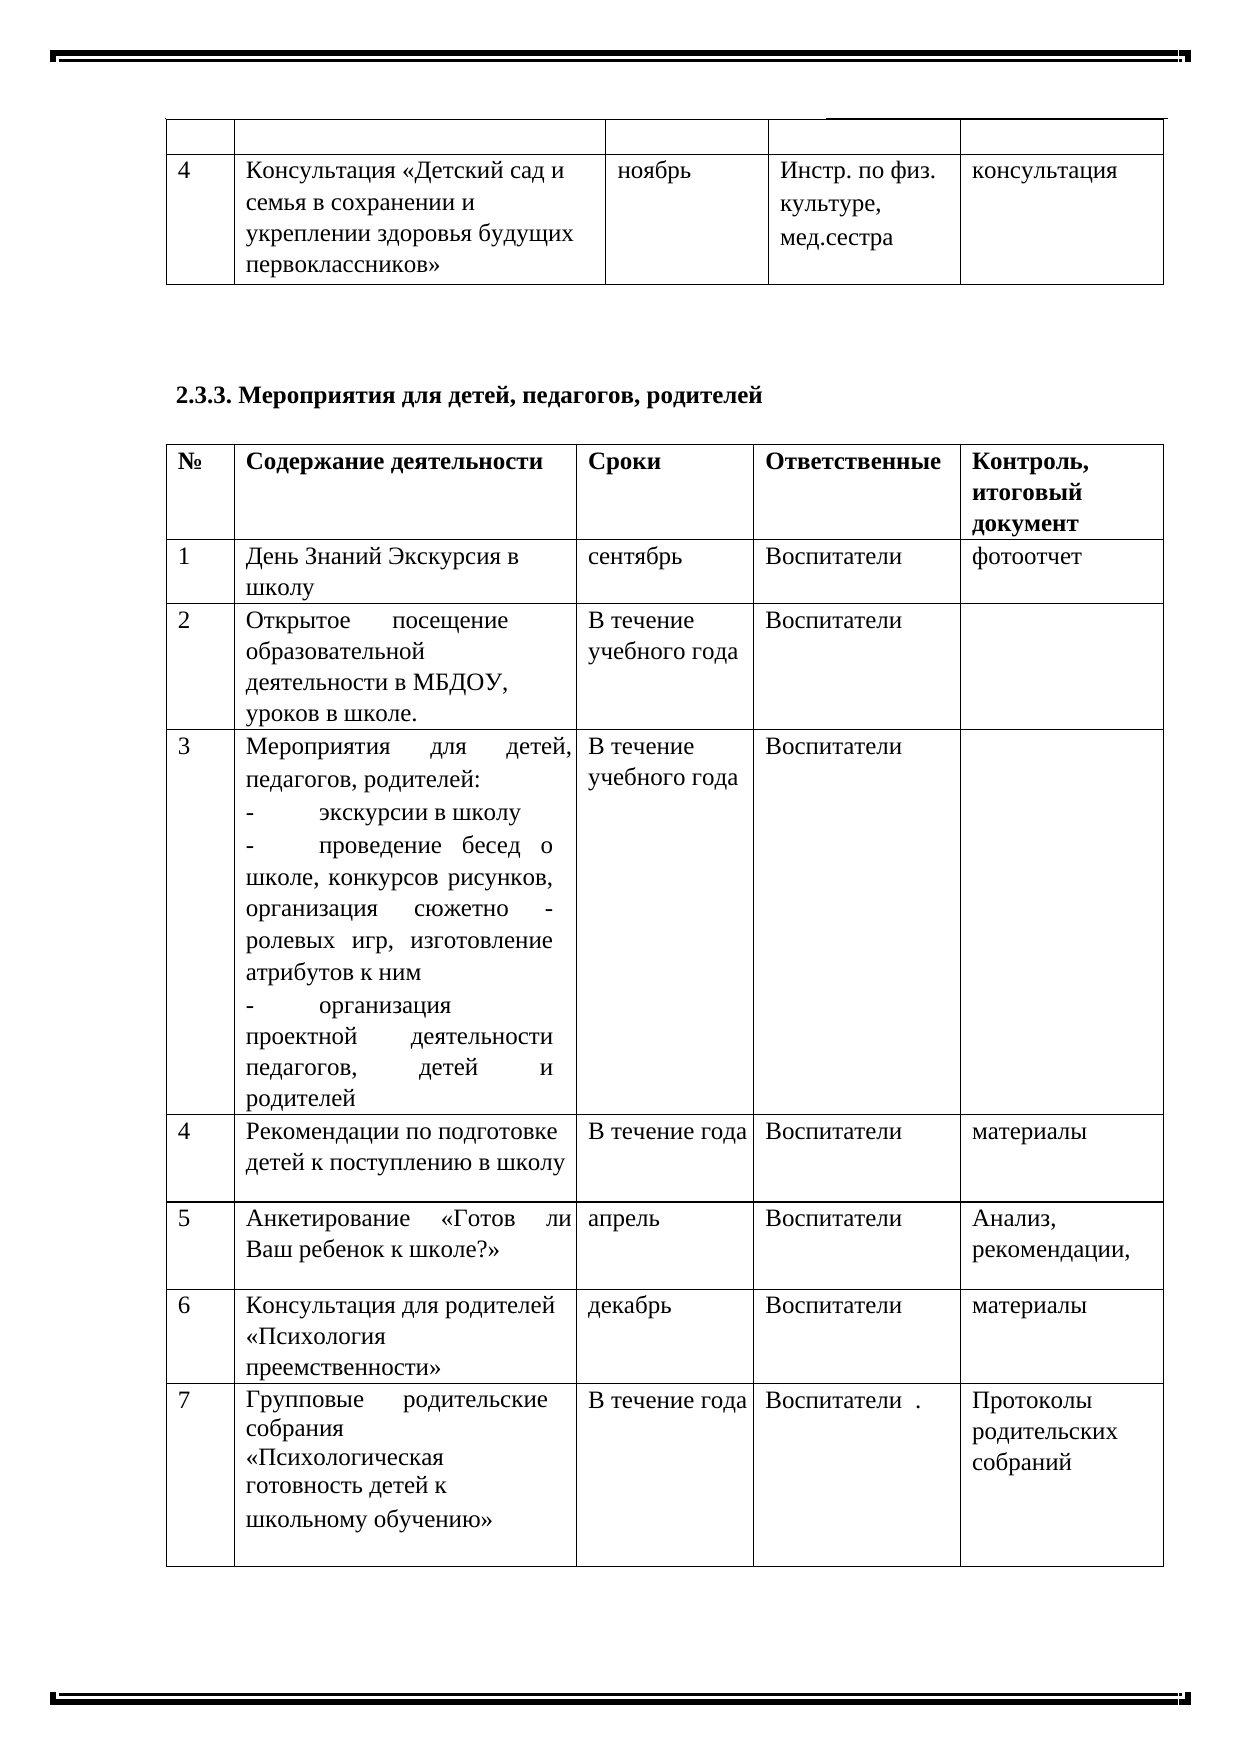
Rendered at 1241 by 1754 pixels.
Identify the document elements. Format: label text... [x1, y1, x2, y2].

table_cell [769, 120, 960, 154]
table_cell Консультация «Детский сад и семья в сохранении и укреплении здоровья будущих первоклассников» [235, 155, 605, 284]
table_header Контроль, итоговый документ [961, 445, 1163, 539]
table_cell В течение учебного года [577, 604, 753, 729]
table_cell День Знаний Экскурсия в школу [235, 540, 576, 603]
table_cell 1 [167, 540, 234, 603]
table_cell Мероприятия для детей, педагогов, родителей: экскурсии в школу проведение бесед о школе, конкурсов рисунков, организация сюжетно -ролевых игр, изготовление атрибутов к ним организация проектной деятельности педагогов, детей и родителей [235, 730, 576, 1114]
table_cell Воспитатели [754, 604, 960, 729]
table_cell Протоколы родительских собраний [961, 1384, 1163, 1566]
table_cell фотоотчет [961, 540, 1163, 603]
table_cell 6 [167, 1290, 234, 1383]
table_cell Групповые родительские собрания «Психологическая готовность детей к школьному обучению» [235, 1384, 576, 1566]
table_cell Воспитатели [754, 1203, 960, 1288]
table_cell Рекомендации по подготовке детей к поступлению в школу [235, 1115, 576, 1201]
table_cell Воспитатели [754, 1290, 960, 1383]
table_header № [167, 445, 234, 539]
table_cell В течение учебного года [577, 730, 753, 1114]
table_cell Анкетирование «Готов ли Ваш ребенок к школе?» [235, 1203, 576, 1288]
table_cell Инстр. по физ. культуре, мед.сестра [769, 155, 960, 284]
text 2.3.3. Мероприятия для детей, педагогов, родителей [176, 380, 908, 409]
table_cell [961, 730, 1163, 1114]
table_cell 4 [167, 155, 234, 284]
table_cell Анализ, рекомендации, [961, 1203, 1163, 1288]
table_cell 3 [167, 730, 234, 1114]
table_cell 2 [167, 604, 234, 729]
table_cell 7 [167, 1384, 234, 1566]
table_cell Воспитатели [754, 730, 960, 1114]
table_cell Воспитатели . [754, 1384, 960, 1566]
table_header Сроки [577, 445, 753, 539]
table_cell сентябрь [577, 540, 753, 603]
table_cell ноябрь [606, 155, 768, 284]
table_cell 5 [167, 1203, 234, 1288]
table_cell консультация [961, 155, 1163, 284]
table_cell [961, 604, 1163, 729]
table_cell Воспитатели [754, 540, 960, 603]
table_cell декабрь [577, 1290, 753, 1383]
table_header Ответственные [754, 445, 960, 539]
table_cell Открытое посещение образовательной деятельности в МБДОУ, уроков в школе. [235, 604, 576, 729]
table_cell В течение года [577, 1115, 753, 1201]
table_cell В течение года [577, 1384, 753, 1566]
table_cell материалы [961, 1115, 1163, 1201]
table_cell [961, 120, 1163, 154]
table_cell апрель [577, 1203, 753, 1288]
table_cell Консультация для родителей «Психология преемственности» [235, 1290, 576, 1383]
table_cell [606, 120, 768, 154]
table_cell 4 [167, 1115, 234, 1201]
table_cell 3 [167, 120, 234, 154]
table_header Содержание деятельности [235, 445, 576, 539]
table_cell материалы [961, 1290, 1163, 1383]
table_cell Воспитатели [754, 1115, 960, 1201]
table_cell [235, 120, 605, 154]
